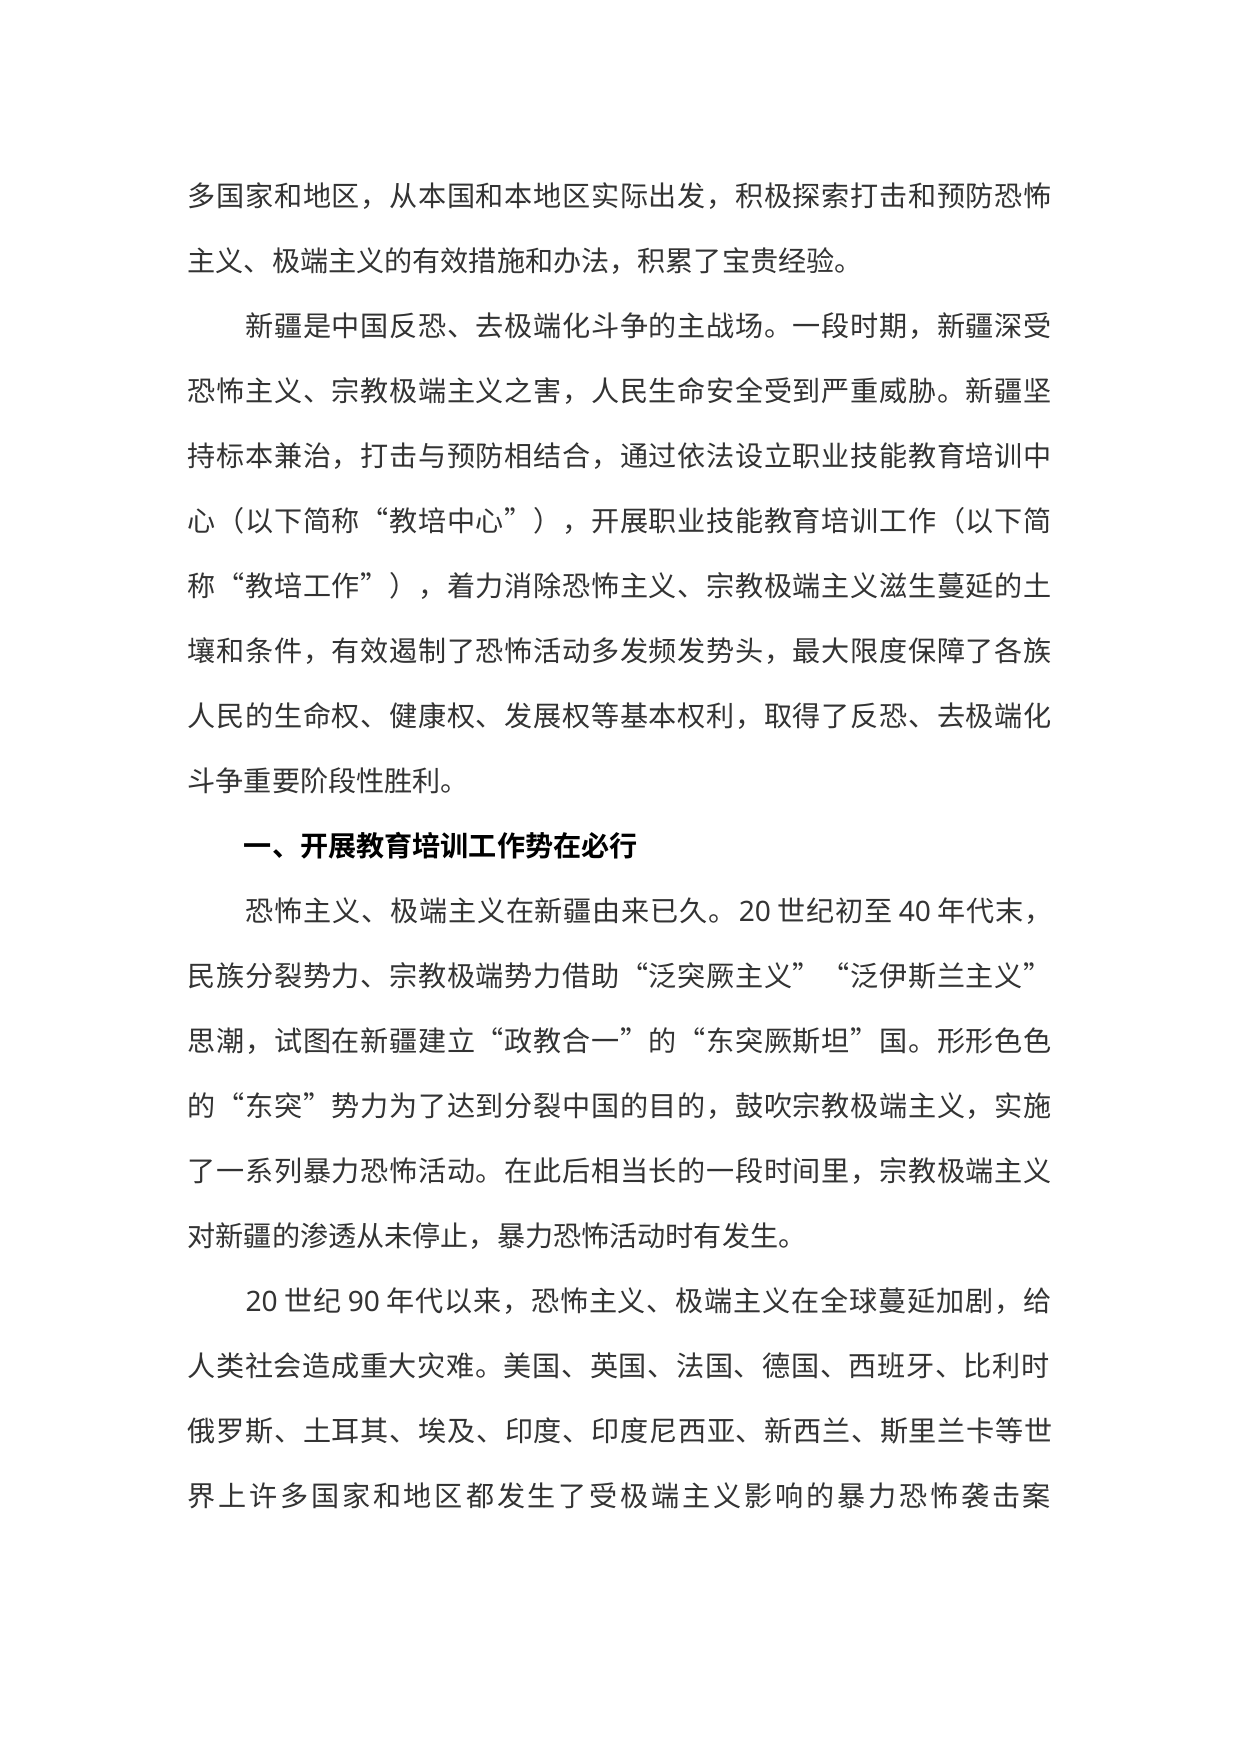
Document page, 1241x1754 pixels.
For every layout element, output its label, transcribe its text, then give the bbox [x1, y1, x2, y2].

text 新疆是中国反恐、去极端化斗争的主战场。一段时期，新疆深受恐怖主义、宗教极端主义之害，人民生命安全受到严重威胁。新疆坚持标本兼治，打击与预防相结合，通过依法设立职业技能教育培训中心（以下简称“教培中心”），开展职业技能教育培训工作（以下简称“教培工作”），着力消除恐怖主义、宗教极端主义滋生蔓延的土壤和条件，有效遏制了恐怖活动多发频发势头，最大限度保障了各族人民的生命权、健康权、发展权等基本权利，取得了反恐、去极端化斗争重要阶段性胜利。 [187, 292, 1053, 812]
text 恐怖主义、极端主义在新疆由来已久。20世纪初至40年代末，民族分裂势力、宗教极端势力借助“泛突厥主义”“泛伊斯兰主义”思潮，试图在新疆建立“政教合一”的“东突厥斯坦”国。形形色色的“东突”势力为了达到分裂中国的目的，鼓吹宗教极端主义，实施了一系列暴力恐怖活动。在此后相当长的一段时间里，宗教极端主义对新疆的渗透从未停止，暴力恐怖活动时有发生。 [187, 877, 1053, 1267]
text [187, 1267, 1053, 1527]
text 一、开展教育培训工作势在必行 [187, 812, 1053, 877]
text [187, 162, 1053, 292]
